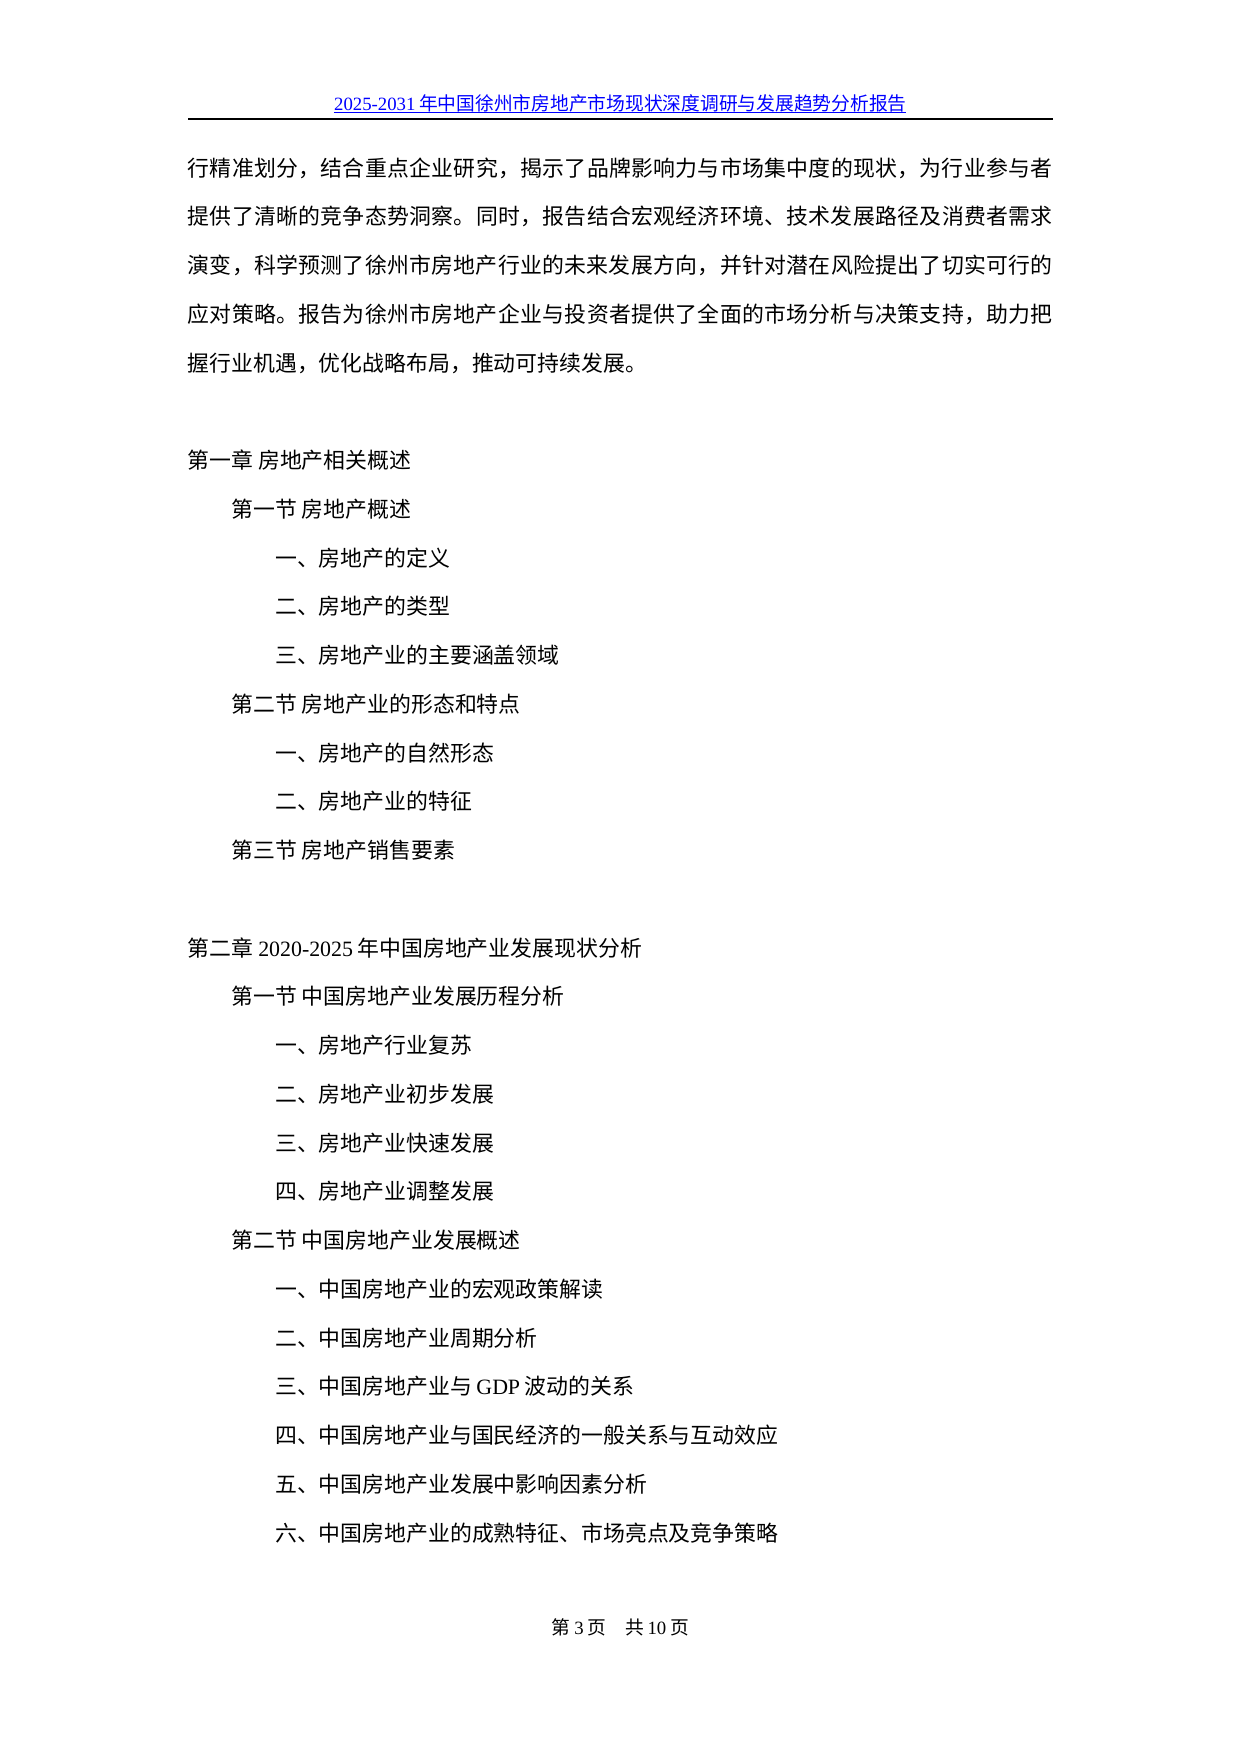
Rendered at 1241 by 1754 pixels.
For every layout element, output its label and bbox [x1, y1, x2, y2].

text [187, 150, 1053, 1548]
